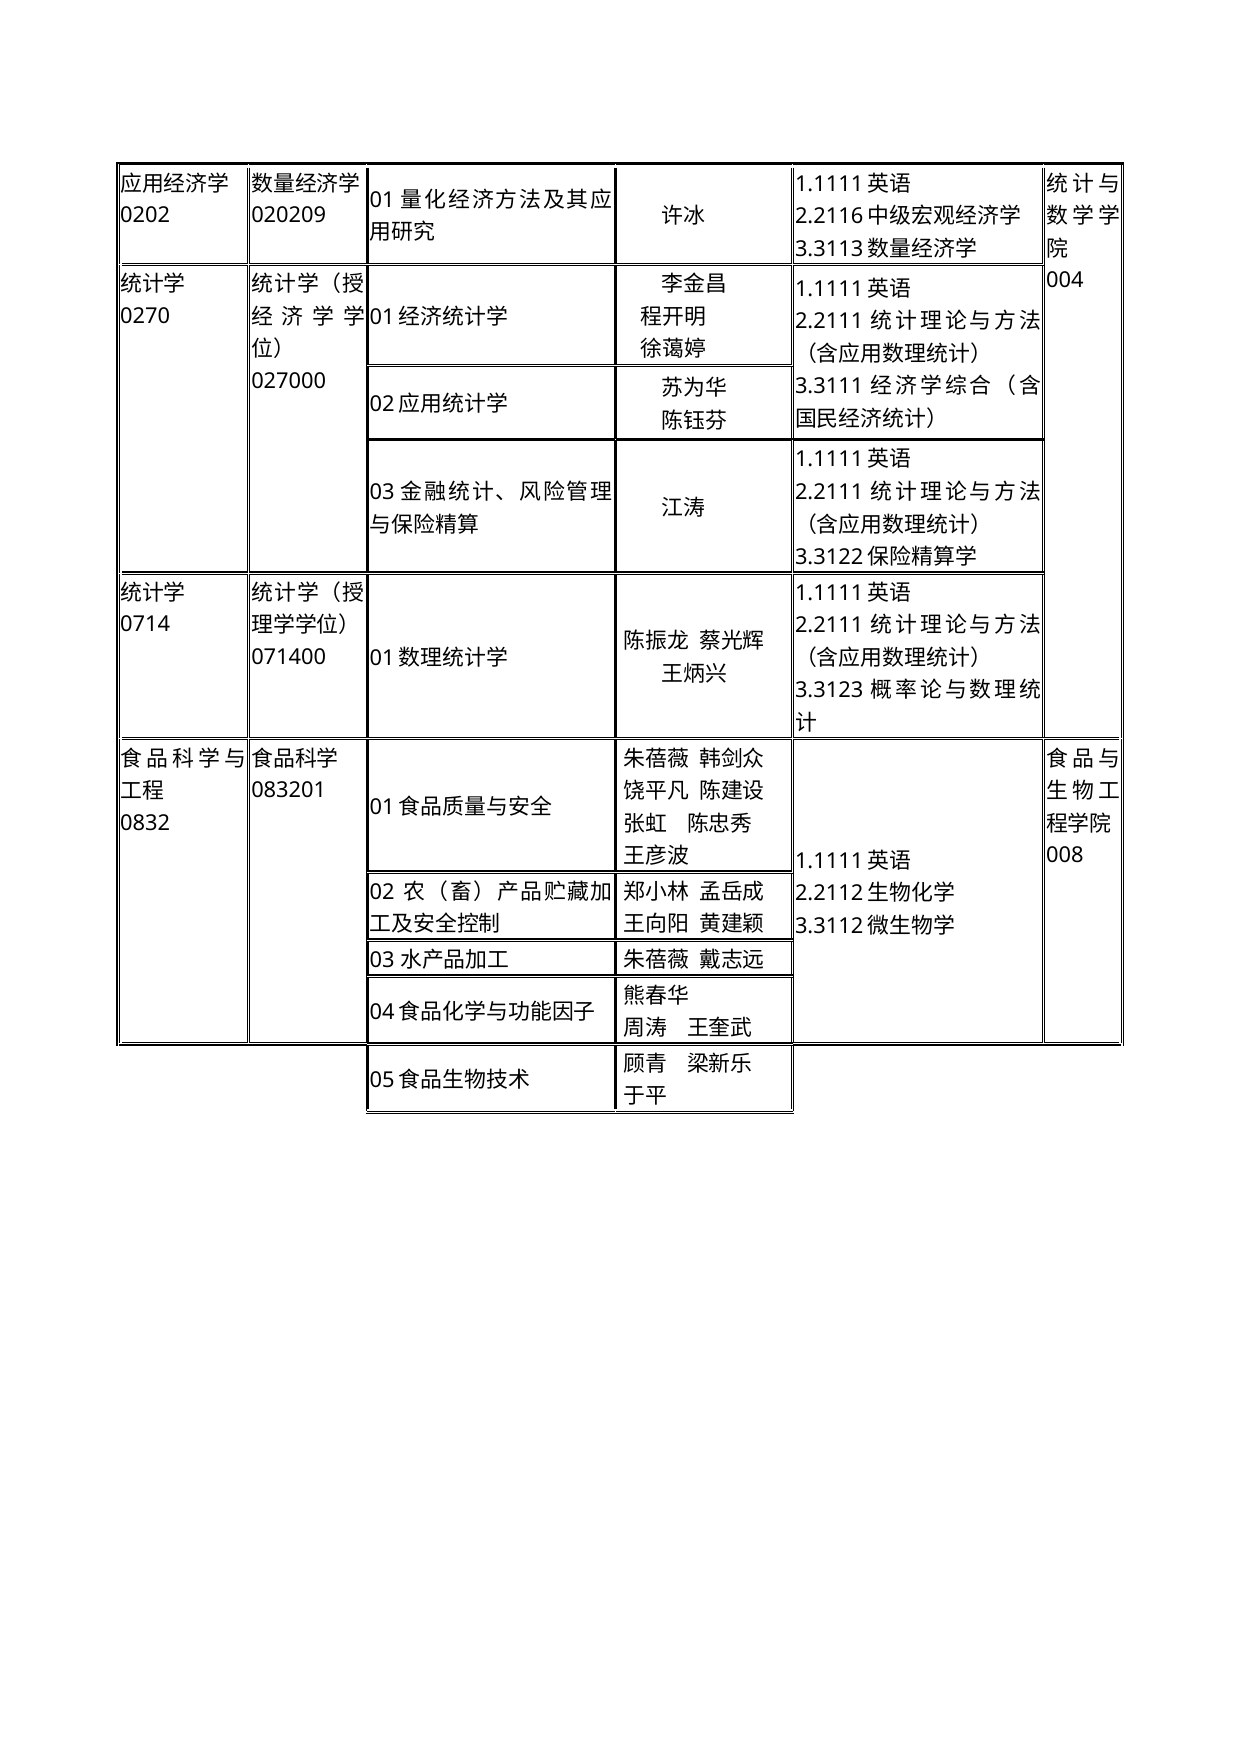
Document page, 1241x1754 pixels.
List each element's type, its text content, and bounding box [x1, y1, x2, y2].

table_cell 统计与数学学院 004 [1044, 165, 1121, 737]
table_cell 食品科学 083201 [250, 740, 366, 1042]
table_cell 1.1111英语 2.2111统计理论与方法（含应用数理统计） 3.3111经济学综合（含国民经济统计） [794, 266, 1042, 438]
table_cell 03 水产品加工 [369, 942, 614, 974]
table_cell 01经济统计学 [369, 266, 614, 363]
table_cell 统计学（授经济学学位） 027000 [250, 266, 366, 571]
table_cell 统计学 0714 [120, 571, 247, 737]
table_cell 熊春华 周涛 王奎武 [617, 978, 791, 1042]
table_cell 李金昌 程开明 徐蔼婷 [617, 266, 791, 363]
table_cell 苏为华 陈钰芬 [617, 367, 791, 438]
table_cell 04食品化学与功能因子 [369, 978, 614, 1042]
table_cell 05食品生物技术 [367, 1046, 615, 1111]
table_cell 03金融统计、风险管理与保险精算 [369, 441, 614, 571]
table_cell 食品科学与工程 0832 [118, 737, 249, 1042]
table_cell 02应用统计学 [369, 367, 614, 438]
table_cell 01数理统计学 [369, 575, 614, 737]
table_cell 江涛 [617, 441, 791, 571]
table_cell 陈振龙 蔡光辉 王炳兴 [617, 575, 791, 737]
table_cell 应用经济学 0202 [120, 165, 249, 263]
table_cell 许冰 [615, 165, 792, 263]
table_cell 01量化经济方法及其应用研究 [367, 165, 615, 263]
table_cell 郑小林 孟岳成 王向阳 黄建颖 [617, 874, 791, 938]
table_cell 01食品质量与安全 [369, 740, 614, 870]
table_cell 统计学 0270 [118, 263, 249, 571]
table_cell 朱蓓薇 韩剑众 饶平凡 陈建设 张虹 陈忠秀 王彦波 [617, 740, 791, 870]
table_cell 1.1111英语 2.2116中级宏观经济学 3.3113数量经济学 [793, 165, 1043, 263]
table_cell 顾青 梁新乐 于平 [615, 1046, 792, 1111]
table_cell 1.1111英语 2.2111统计理论与方法（含应用数理统计） 3.3122保险精算学 [794, 441, 1042, 571]
table_cell 食品与生物工程学院 008 [1044, 737, 1122, 1042]
table_cell 1.1111英语 2.2111统计理论与方法（含应用数理统计） 3.3123概率论与数理统计 [794, 575, 1042, 737]
table_cell 数量经济学 020209 [249, 164, 367, 263]
table_cell 朱蓓薇 戴志远 [617, 942, 791, 974]
table_cell 02 农（畜）产品贮藏加工及安全控制 [369, 874, 614, 938]
table_cell 1.1111英语 2.2112生物化学 3.3112微生物学 [794, 740, 1042, 1042]
table_cell 统计学（授理学学位） 071400 [250, 575, 366, 737]
